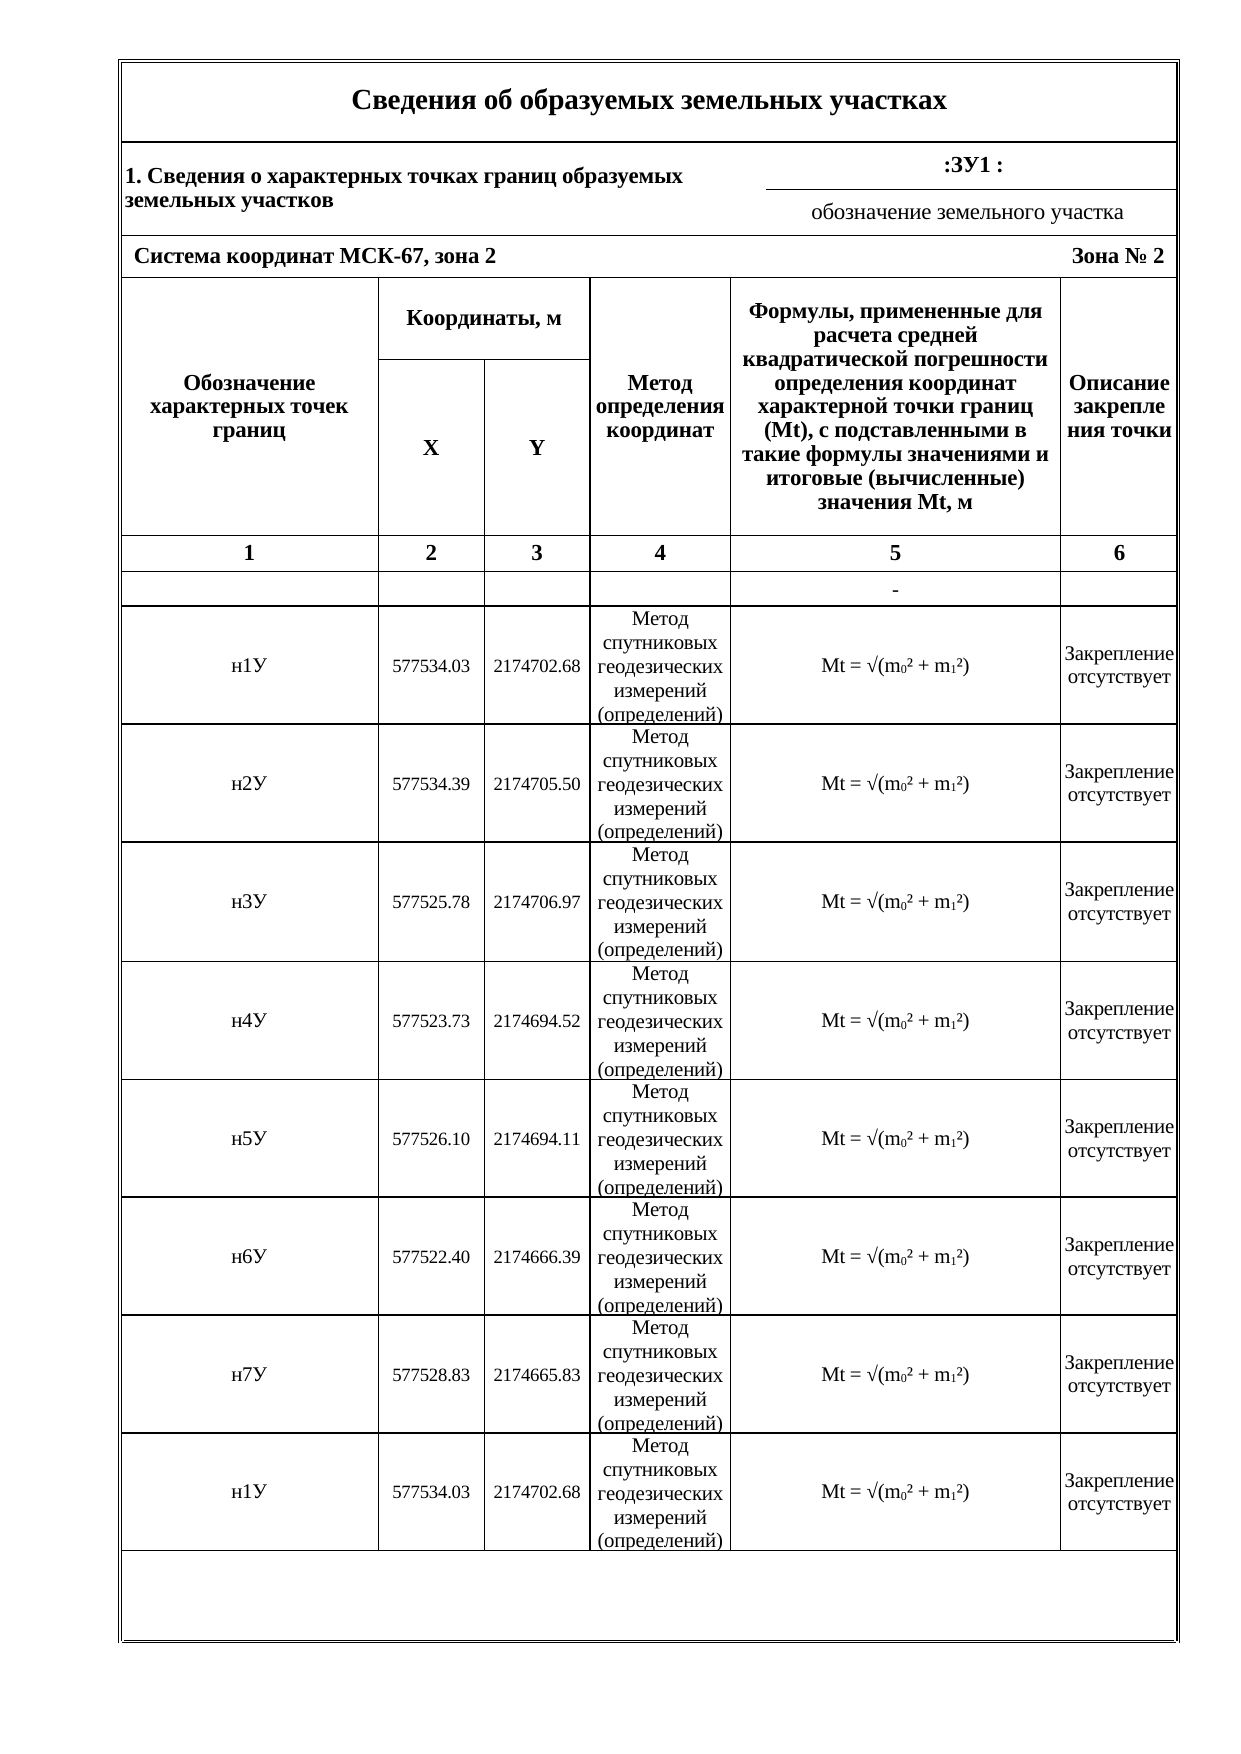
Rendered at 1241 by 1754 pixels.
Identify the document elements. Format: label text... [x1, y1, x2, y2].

table_cell Закрепление отсутствует [1061, 1434, 1176, 1550]
table_cell Mt = √(m0² + m1²) [731, 1316, 1060, 1432]
table_cell 2174705.50 [485, 725, 589, 841]
table_cell 577534.03 [379, 607, 484, 723]
table_cell н1У [122, 607, 378, 723]
table_cell Система координат МСК-67, зона 2 [132, 236, 814, 277]
table_cell 577522.40 [379, 1198, 484, 1314]
table_cell 577526.10 [379, 1080, 484, 1196]
table_cell н2У [122, 725, 378, 841]
table_cell Mt = √(m0² + m1²) [731, 1434, 1060, 1550]
table_cell X [379, 360, 484, 535]
table_cell [591, 572, 730, 605]
table_cell :ЗУ1 : [766, 143, 1176, 189]
table_cell 577523.73 [379, 962, 484, 1078]
table_cell Координаты, м [379, 278, 589, 359]
table_cell Описание закрепле ния точки [1061, 278, 1176, 535]
table_cell 1 [122, 536, 378, 571]
table_cell Зона № 2 [814, 236, 1166, 277]
table_cell Закрепление отсутствует [1061, 1198, 1176, 1314]
table_cell 3 [485, 536, 589, 571]
table_cell Метод спутниковых геодезических измерений (определений) [591, 1316, 730, 1432]
table_cell 577525.78 [379, 843, 484, 961]
table_cell Закрепление отсутствует [1061, 1080, 1176, 1196]
table_cell Mt = √(m0² + m1²) [731, 962, 1060, 1078]
table_cell Закрепление отсутствует [1061, 1316, 1176, 1432]
table_cell [1061, 572, 1176, 605]
table_cell Метод спутниковых геодезических измерений (определений) [591, 1198, 730, 1314]
table_cell 2174666.39 [485, 1198, 589, 1314]
table_cell Y [485, 360, 589, 535]
table_cell 2174665.83 [485, 1316, 589, 1432]
table_cell обозначение земельного участка [766, 190, 1166, 235]
table_cell [1166, 236, 1176, 277]
table_cell [122, 236, 132, 277]
table_cell 5 [731, 536, 1060, 571]
table_cell н5У [122, 1080, 378, 1196]
table_cell Сведения об образуемых земельных участках [122, 63, 1176, 141]
table_cell Метод спутниковых геодезических измерений (определений) [591, 725, 730, 841]
table_cell [379, 572, 484, 605]
table_cell Метод спутниковых геодезических измерений (определений) [591, 843, 730, 961]
table_cell 2 [379, 536, 484, 571]
table_cell Метод спутниковых геодезических измерений (определений) [591, 962, 730, 1078]
table_cell н7У [122, 1316, 378, 1432]
table_cell 577534.39 [379, 725, 484, 841]
table_cell 2174702.68 [485, 1434, 589, 1550]
table_cell [1166, 190, 1176, 235]
table_cell н3У [122, 843, 378, 961]
table_cell Mt = √(m0² + m1²) [731, 607, 1060, 723]
table_cell 577528.83 [379, 1316, 484, 1432]
table_cell Mt = √(m0² + m1²) [731, 725, 1060, 841]
table_cell Mt = √(m0² + m1²) [731, 1080, 1060, 1196]
table_cell Закрепление отсутствует [1061, 725, 1176, 841]
table_cell 2174702.68 [485, 607, 589, 723]
table_cell н4У [122, 962, 378, 1078]
table_cell 2174706.97 [485, 843, 589, 961]
table_cell [122, 572, 378, 605]
table_cell Метод спутниковых геодезических измерений (определений) [591, 607, 730, 723]
table_cell Метод определения координат [591, 278, 730, 535]
table_cell [122, 1551, 1176, 1639]
table_cell 1. Сведения о характерных точках границ образуемых земельных участков [122, 143, 766, 235]
table_cell Mt = √(m0² + m1²) [731, 843, 1060, 961]
table_cell Закрепление отсутствует [1061, 607, 1176, 723]
table_cell Закрепление отсутствует [1061, 962, 1176, 1078]
table_cell Обозначение характерных точек границ [122, 278, 378, 535]
table_cell [485, 572, 589, 605]
table_cell 2174694.52 [485, 962, 589, 1078]
table_cell 6 [1061, 536, 1176, 571]
table_cell Метод спутниковых геодезических измерений (определений) [591, 1434, 730, 1550]
table_cell н6У [122, 1198, 378, 1314]
table_cell н1У [122, 1434, 378, 1550]
table_cell 2174694.11 [485, 1080, 589, 1196]
table_cell Формулы, примененные для расчета средней квадратической погрешности определения координат характерной точки границ (Mt), с подставленными в такие формулы значениями и итоговые (вычисленные) значения Mt, м [731, 278, 1060, 535]
table_cell Закрепление отсутствует [1061, 843, 1176, 961]
table_cell Метод спутниковых геодезических измерений (определений) [591, 1080, 730, 1196]
table_cell 4 [591, 536, 730, 571]
table_cell [120, 1640, 1178, 1687]
table_cell Mt = √(m0² + m1²) [731, 1198, 1060, 1314]
table_cell 577534.03 [379, 1434, 484, 1550]
table_cell - [731, 572, 1060, 605]
